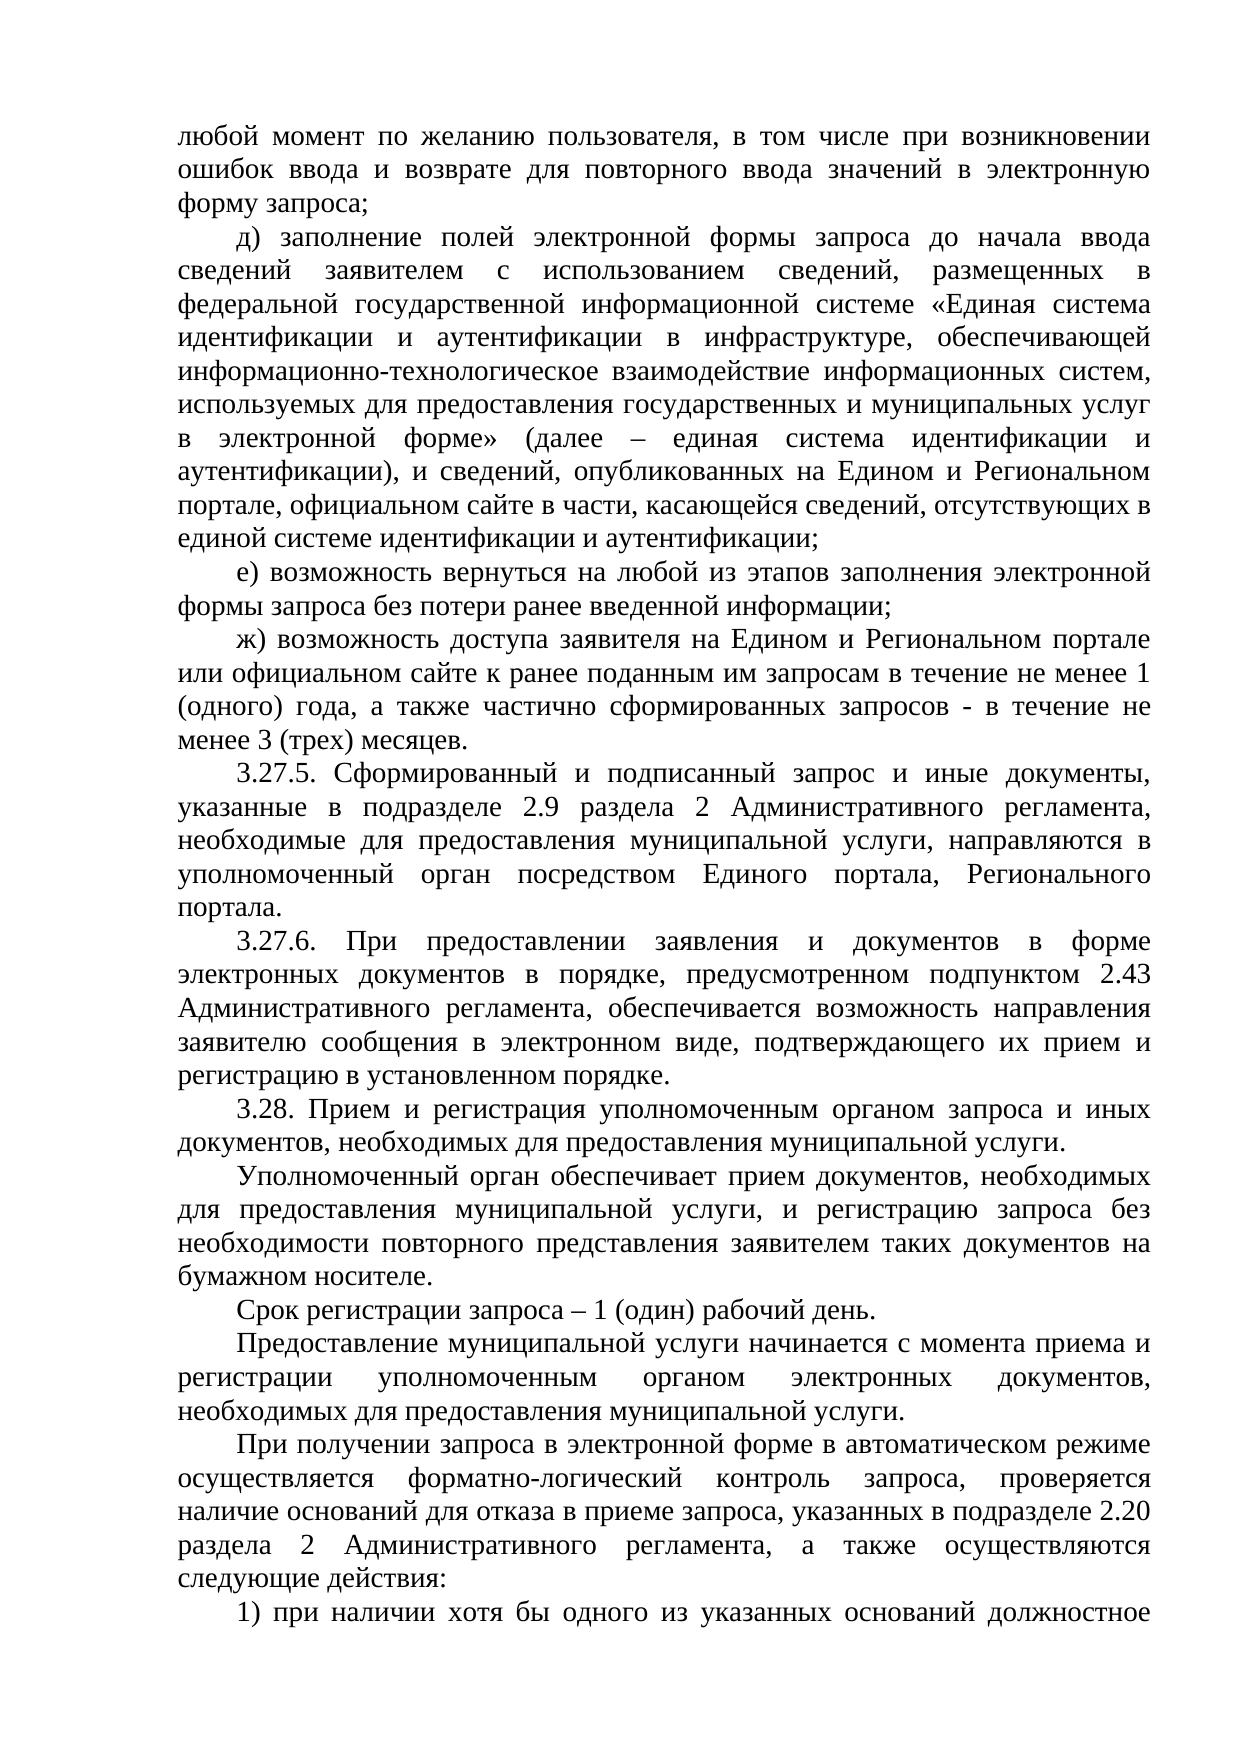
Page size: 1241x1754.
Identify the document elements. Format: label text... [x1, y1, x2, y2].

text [177, 1594, 1152, 1627]
text Срок регистрации запроса – 1 (один) рабочий день. [177, 1292, 1152, 1326]
text 3.27.6. При предоставлении заявления и документов в форме электронных документов в порядке, предусмотренном подпунктом 2.43 Административного регламента, обеспечивается возможность направления заявителю сообщения в электронном виде, подтверждающего их прием и регистрацию в установленном порядке. [177, 923, 1152, 1091]
text ж) возможность доступа заявителя на Едином и Региональном портале или официальном сайте к ранее поданным им запросам в течение не менее 1 (одного) года, а также частично сформированных запросов - в течение не менее 3 (трех) месяцев. [177, 621, 1152, 755]
text 3.28. Прием и регистрация уполномоченным органом запроса и иных документов, необходимых для предоставления муниципальной услуги. [177, 1091, 1152, 1158]
text 3.27.5. Сформированный и подписанный запрос и иные документы, указанные в подразделе 2.9 раздела 2 Административного регламента, необходимые для предоставления муниципальной услуги, направляются в уполномоченный орган посредством Единого портала, Регионального портала. [177, 755, 1152, 923]
text д) заполнение полей электронной формы запроса до начала ввода сведений заявителем с использованием сведений, размещенных в федеральной государственной информационной системе «Единая система идентификации и аутентификации в инфраструктуре, обеспечивающей информационно-технологическое взаимодействие информационных систем, используемых для предоставления государственных и муниципальных услуг в электронной форме» (далее – единая система идентификации и аутентификации), и сведений, опубликованных на Едином и Региональном портале, официальном сайте в части, касающейся сведений, отсутствующих в единой системе идентификации и аутентификации; [177, 219, 1152, 554]
text Уполномоченный орган обеспечивает прием документов, необходимых для предоставления муниципальной услуги, и регистрацию запроса без необходимости повторного представления заявителем таких документов на бумажном носителе. [177, 1158, 1152, 1292]
text е) возможность вернуться на любой из этапов заполнения электронной формы запроса без потери ранее введенной информации; [177, 554, 1152, 621]
text При получении запроса в электронной форме в автоматическом режиме осуществляется форматно-логический контроль запроса, проверяется наличие оснований для отказа в приеме запроса, указанных в подразделе 2.20 раздела 2 Административного регламента, а также осуществляются следующие действия: [177, 1426, 1152, 1594]
text Предоставление муниципальной услуги начинается с момента приема и регистрации уполномоченным органом электронных документов, необходимых для предоставления муниципальной услуги. [177, 1326, 1152, 1426]
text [177, 118, 1152, 219]
